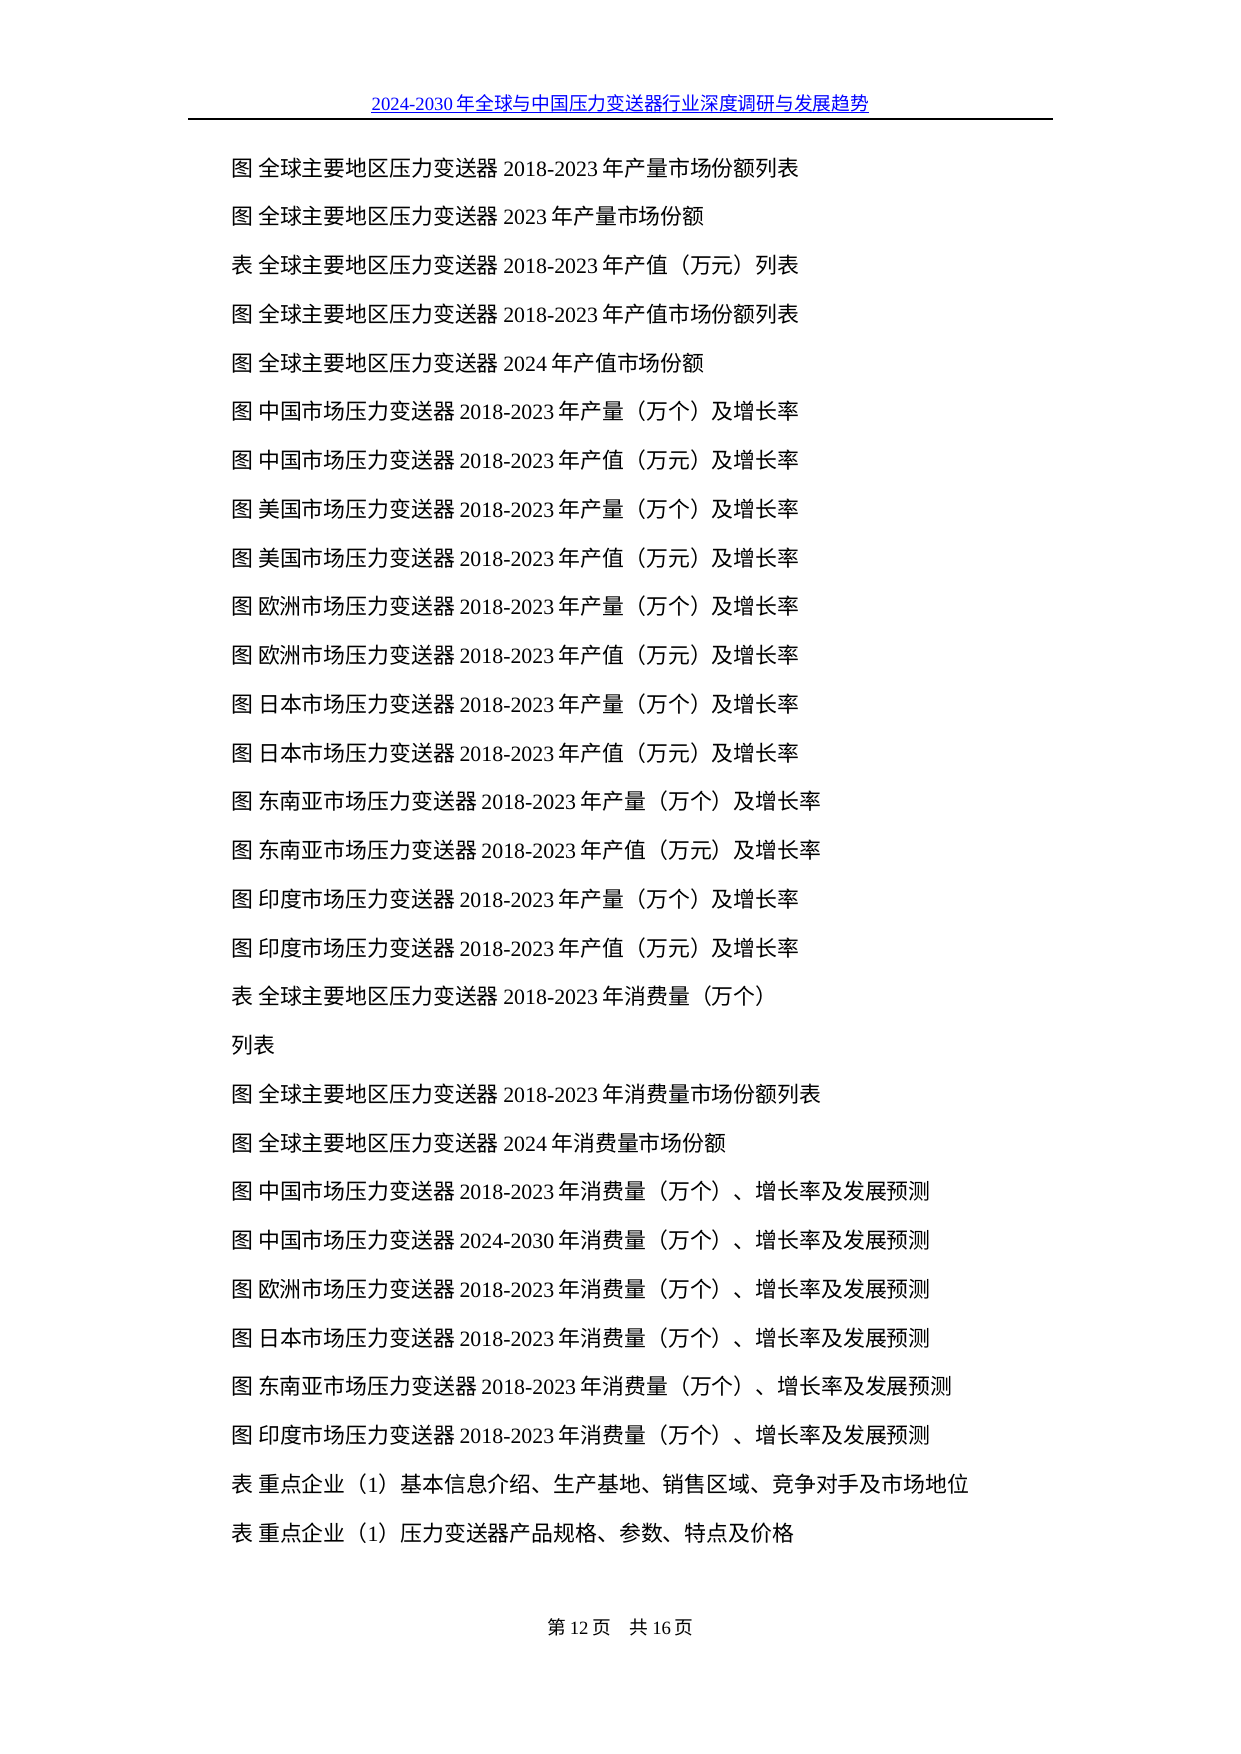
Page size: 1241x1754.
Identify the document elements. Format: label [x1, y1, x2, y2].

text [187, 150, 1053, 1548]
